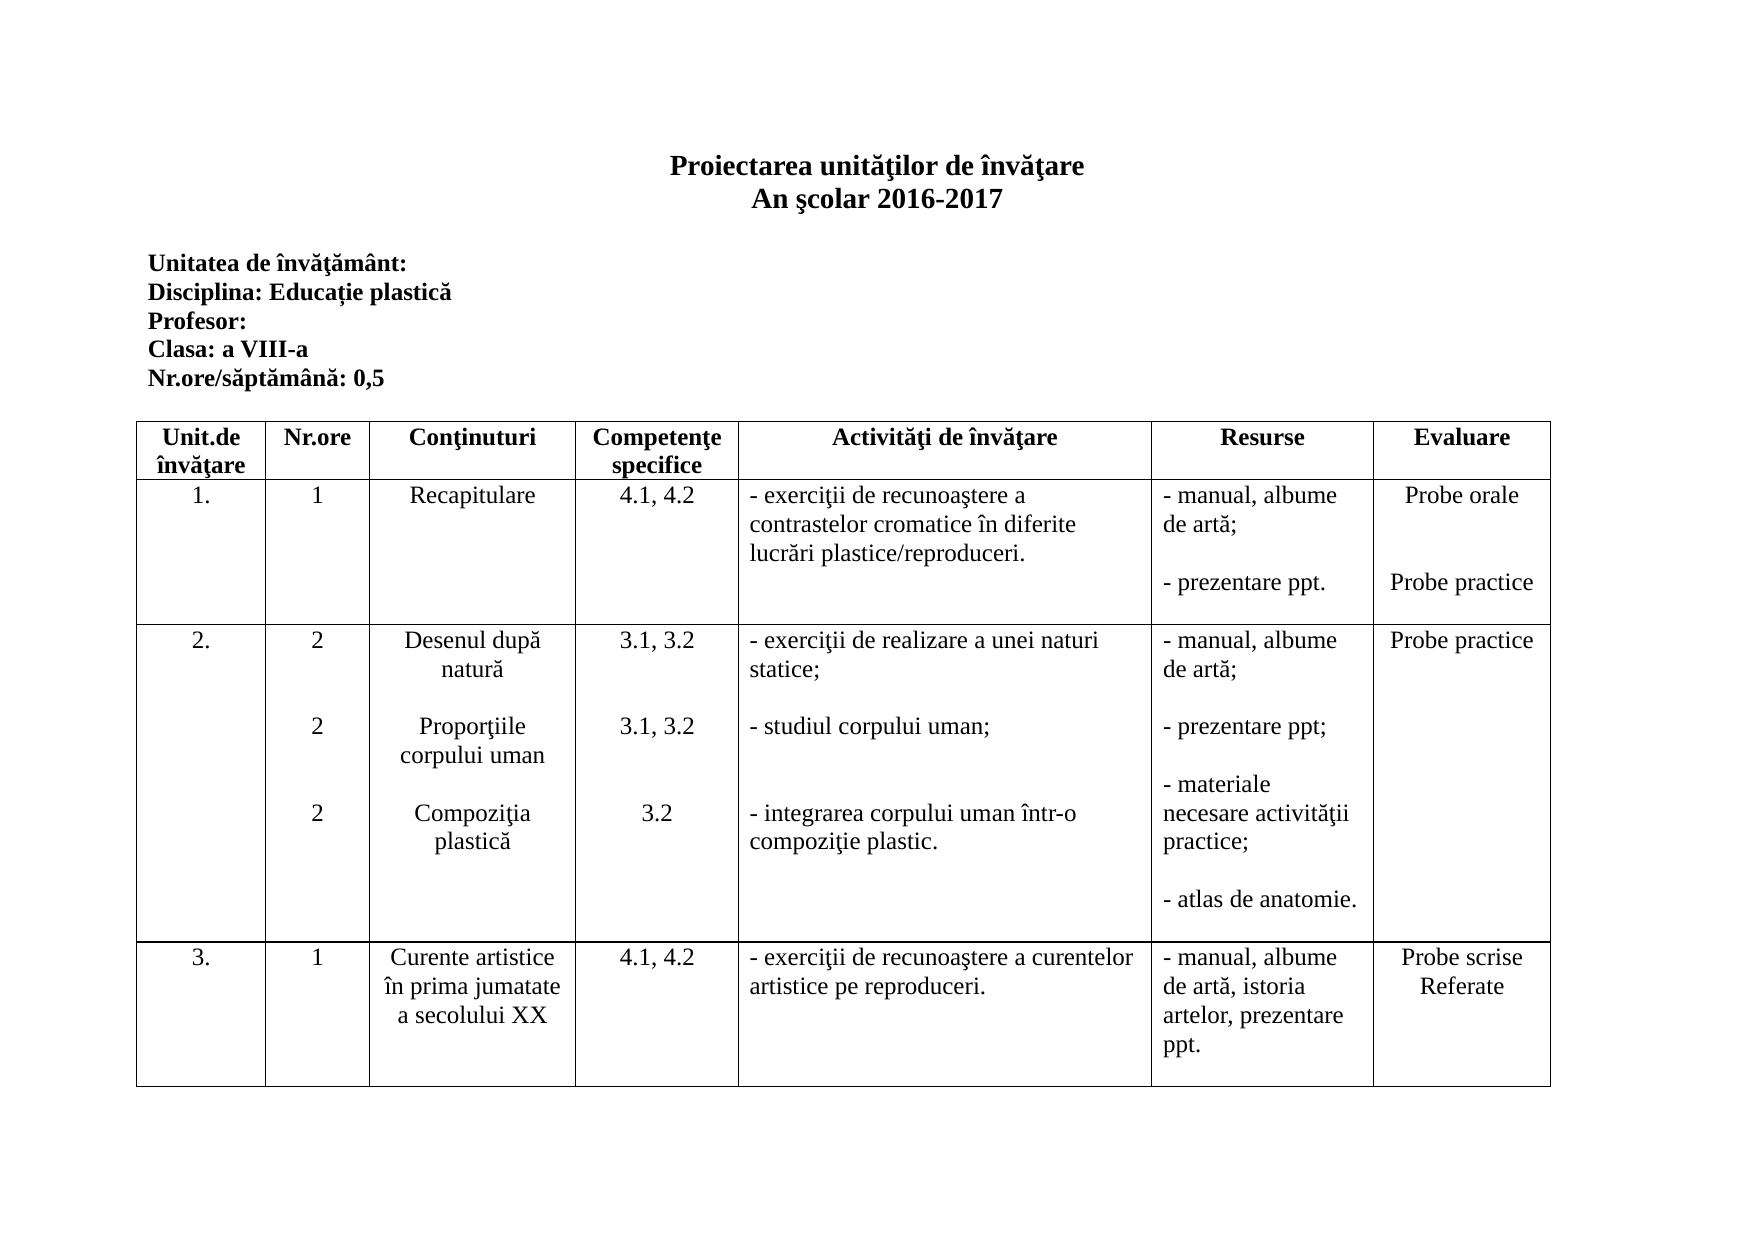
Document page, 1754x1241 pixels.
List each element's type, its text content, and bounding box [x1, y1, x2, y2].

table_cell 3. [137, 943, 265, 1086]
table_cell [1152, 943, 1373, 1086]
text Profesor: [148, 306, 1606, 334]
table_header Evaluare [1374, 422, 1550, 479]
text Proiectarea unităţilor de învăţare [148, 148, 1606, 181]
table_cell - manual, albume de artă; - prezentare ppt. [1152, 480, 1373, 624]
text Unitatea de învăţământ: [148, 248, 1606, 277]
table_cell - exerciţii de realizare a unei naturi statice; - studiul corpului uman; - integrarea corpului uman într-o compoziţie plastic. [739, 625, 1151, 941]
table_cell Recapitulare [370, 480, 575, 624]
table_cell 3.1, 3.2 3.1, 3.2 3.2 [576, 625, 738, 941]
table_header Conţinuturi [370, 422, 575, 479]
table_cell 1 [266, 480, 369, 624]
table_cell 2. [137, 625, 265, 941]
table_cell Curente artistice în prima jumatate a secolului XX [370, 943, 575, 1086]
table_header Resurse [1152, 422, 1373, 479]
text An şcolar 2016-2017 [148, 181, 1606, 215]
text Disciplina: Educație plastică [148, 277, 1606, 306]
table_header Competenţe specifice [576, 422, 738, 479]
table_header Unit.de învăţare [137, 422, 265, 479]
text Nr.ore/săptămână: 0,5 [148, 363, 1606, 392]
table_cell - exerciţii de recunoaştere a contrastelor cromatice în diferite lucrări plastice/reproduceri. [739, 480, 1151, 624]
table_cell 1. [137, 480, 265, 624]
table_header Activităţi de învăţare [739, 422, 1151, 479]
text Clasa: a VIII-a [148, 334, 1606, 363]
table_cell Probe practice [1374, 625, 1550, 941]
table_cell Probe orale Probe practice [1374, 480, 1550, 624]
table_cell - exerciţii de recunoaştere a curentelor artistice pe reproduceri. [739, 943, 1151, 1086]
table_cell - manual, albume de artă; - prezentare ppt; - materiale necesare activităţii practice; - atlas de anatomie. [1152, 625, 1373, 941]
table_cell Desenul după natură Proporţiile corpului uman Compoziţia plastică [370, 625, 575, 941]
table_header Nr.ore [266, 422, 369, 479]
table_cell 1 [266, 943, 369, 1086]
table_cell 4.1, 4.2 [576, 480, 738, 624]
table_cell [1374, 943, 1550, 1086]
table_cell 4.1, 4.2 [576, 943, 738, 1086]
table_cell 2 2 2 [266, 625, 369, 941]
